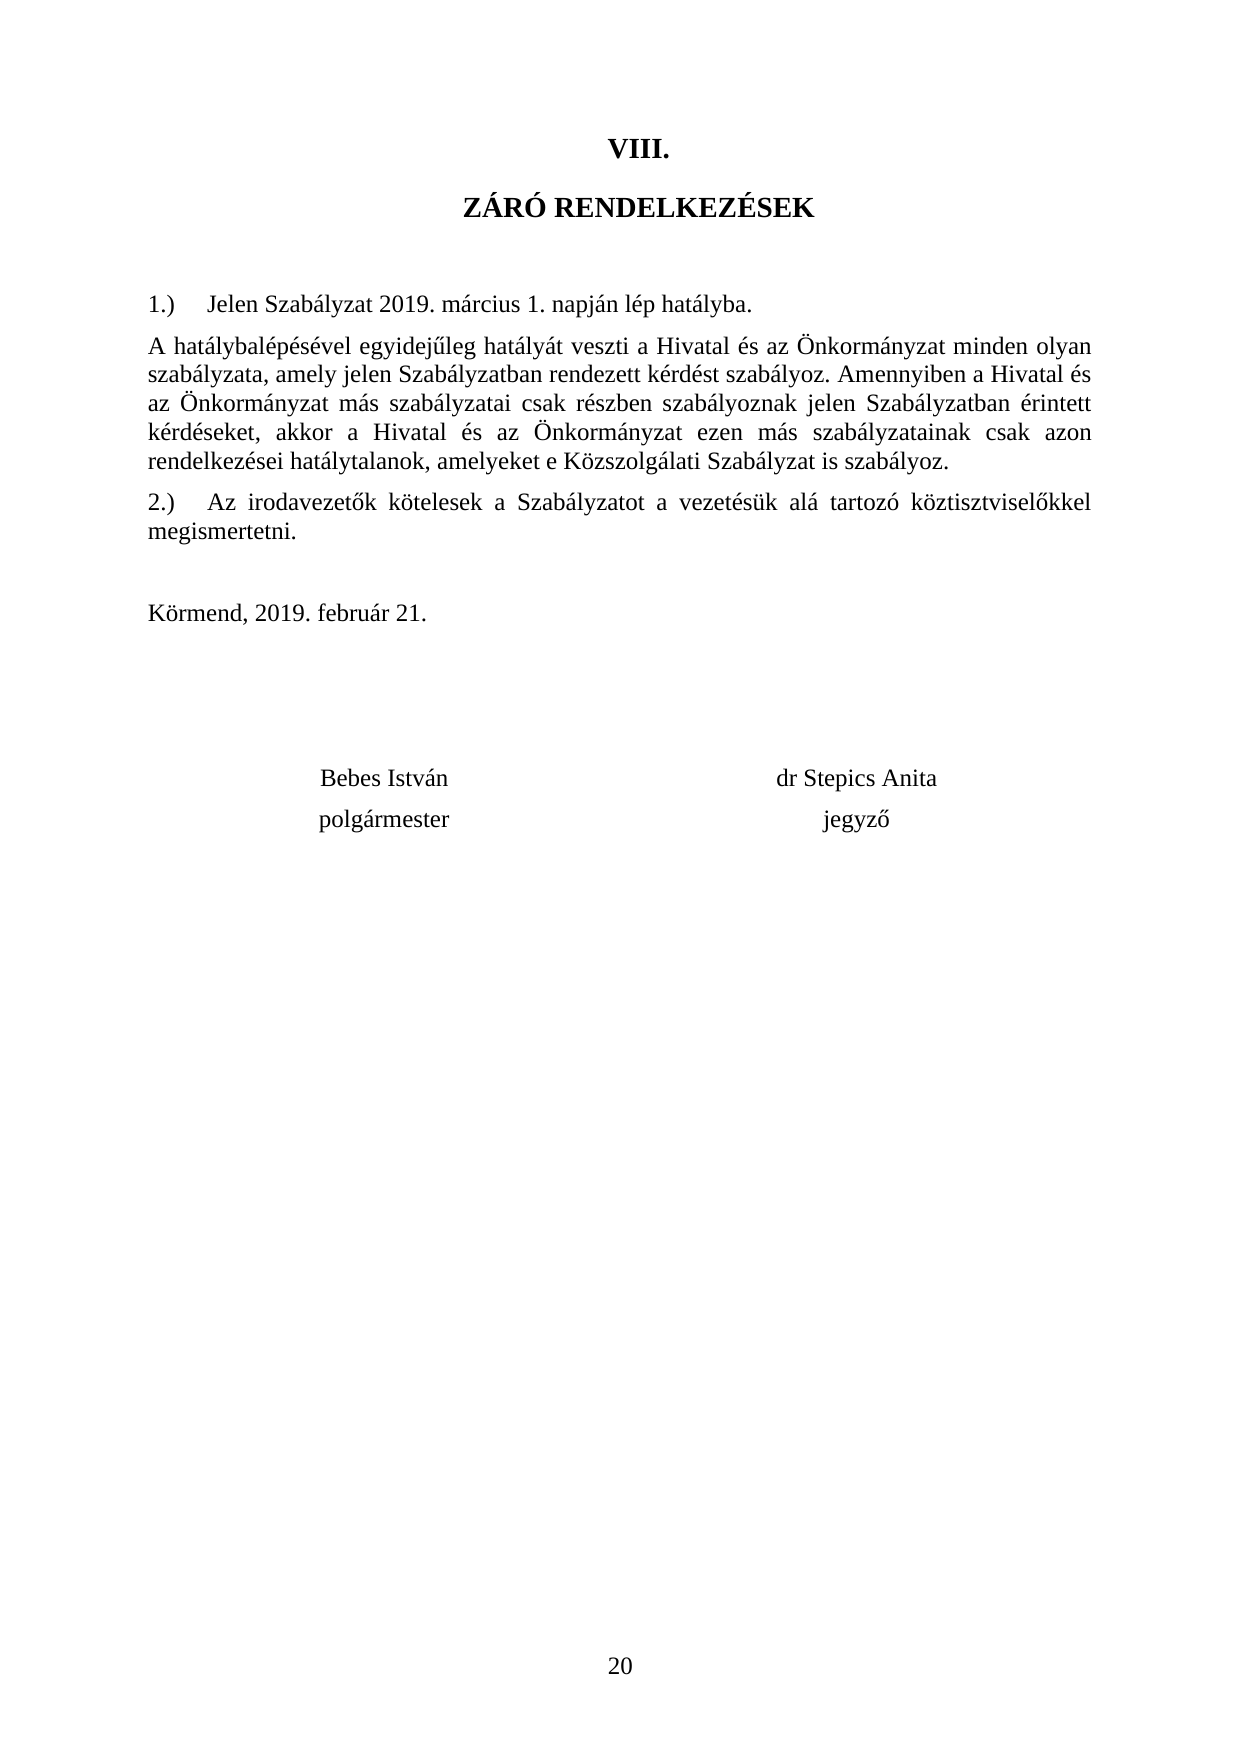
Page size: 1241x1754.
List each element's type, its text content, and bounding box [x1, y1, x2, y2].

text Bebes István dr Stepics Anita [148, 763, 1092, 792]
text polgármester jegyző [148, 804, 1092, 833]
text 1.) Jelen Szabályzat 2019. március 1. napján lép hatályba. [148, 289, 1092, 318]
text A hatálybalépésével egyidejűleg hatályát veszti a Hivatal és az Önkormányzat minden olyan szabályzata, amely jelen Szabályzatban rendezett kérdést szabályoz. Amennyiben a Hivatal és az Önkormányzat más szabályzatai csak részben szabályoznak jelen Szabályzatban érintett kérdéseket, akkor a Hivatal és az Önkormányzat ezen más szabályzatainak csak azon rendelkezései hatálytalanok, amelyeket e Közszolgálati Szabályzat is szabályoz. [148, 331, 1092, 474]
text Körmend, 2019. február 21. [148, 598, 1092, 627]
text VIII. [185, 131, 1092, 165]
text ZÁRÓ RENDELKEZÉSEK [185, 190, 1092, 223]
text 2.) Az irodavezetők kötelesek a Szabályzatot a vezetésük alá tartozó köztisztviselőkkel megismertetni. [148, 487, 1092, 544]
